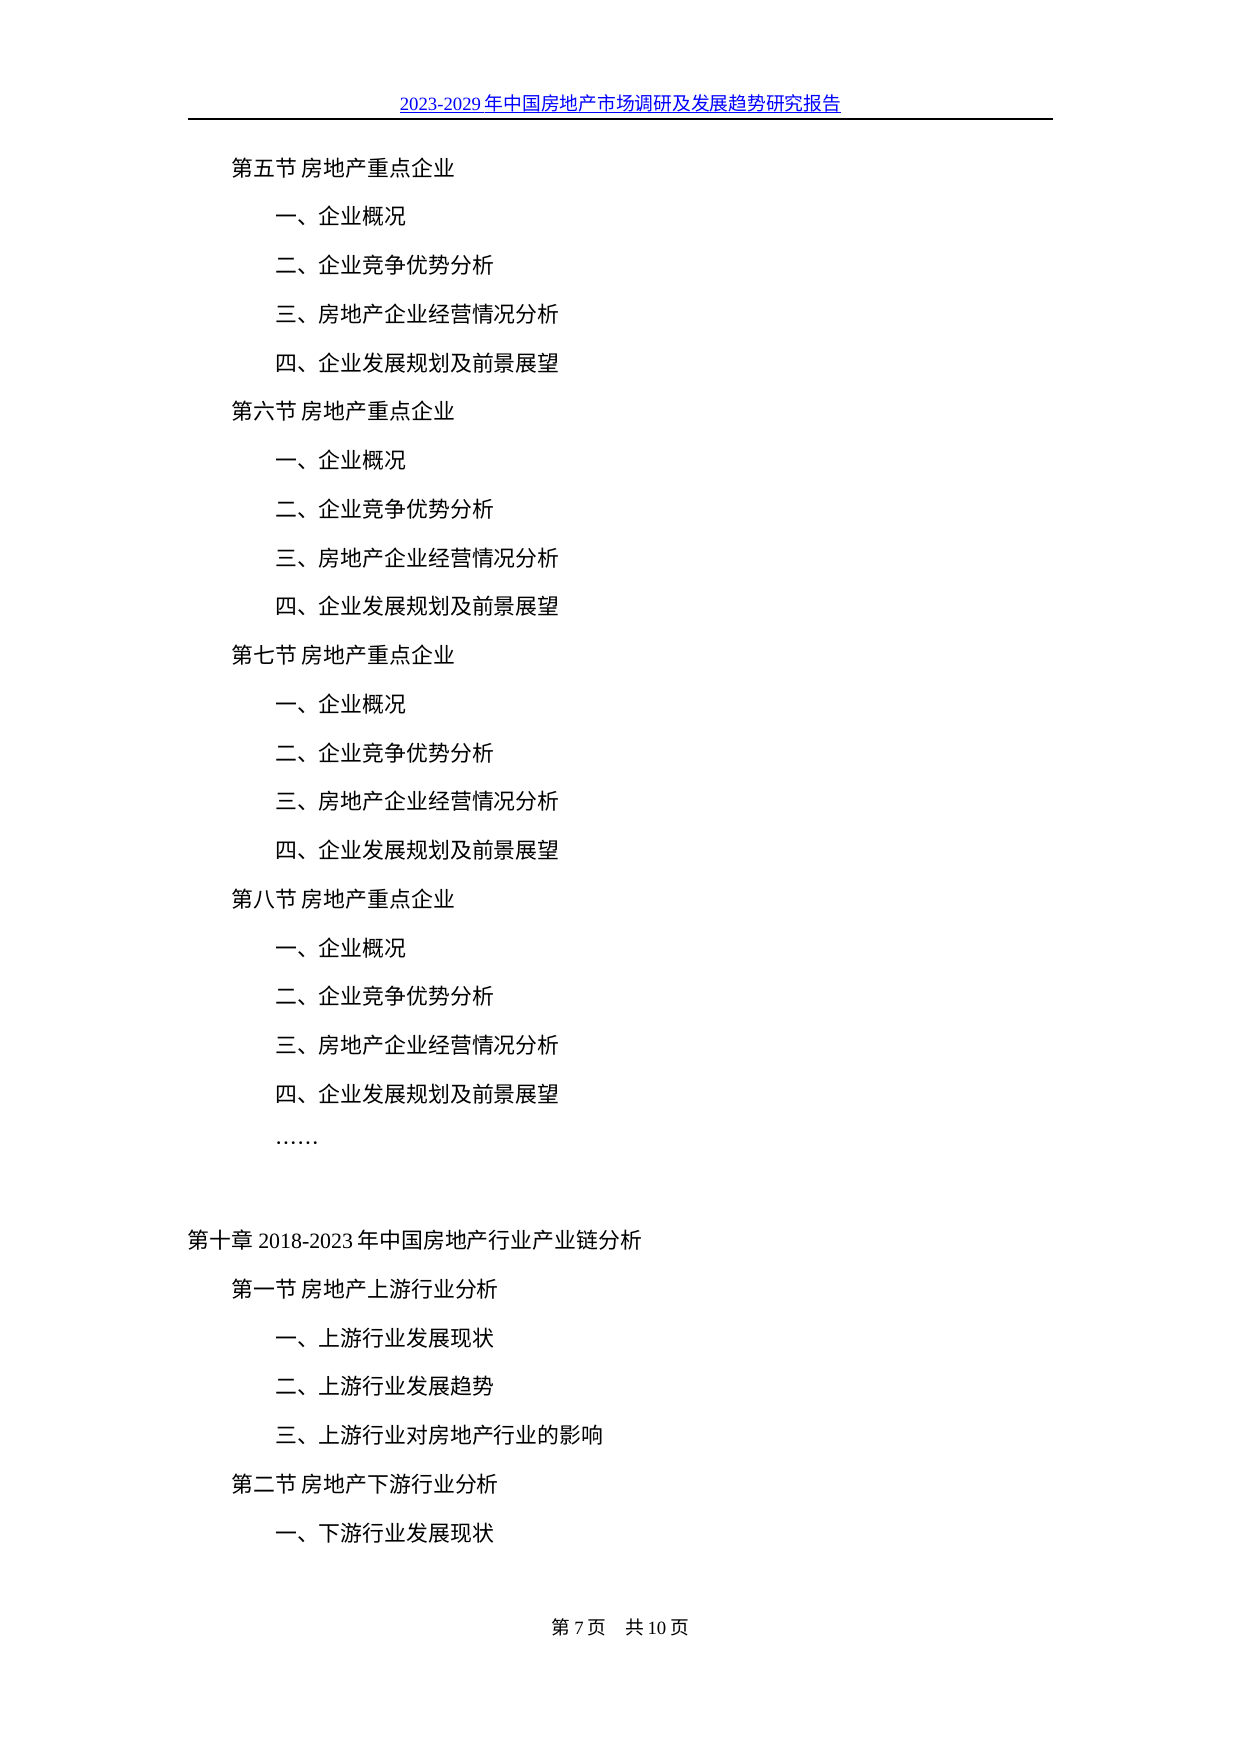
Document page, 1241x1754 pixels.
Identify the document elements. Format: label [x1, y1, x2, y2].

text [187, 150, 1053, 1548]
